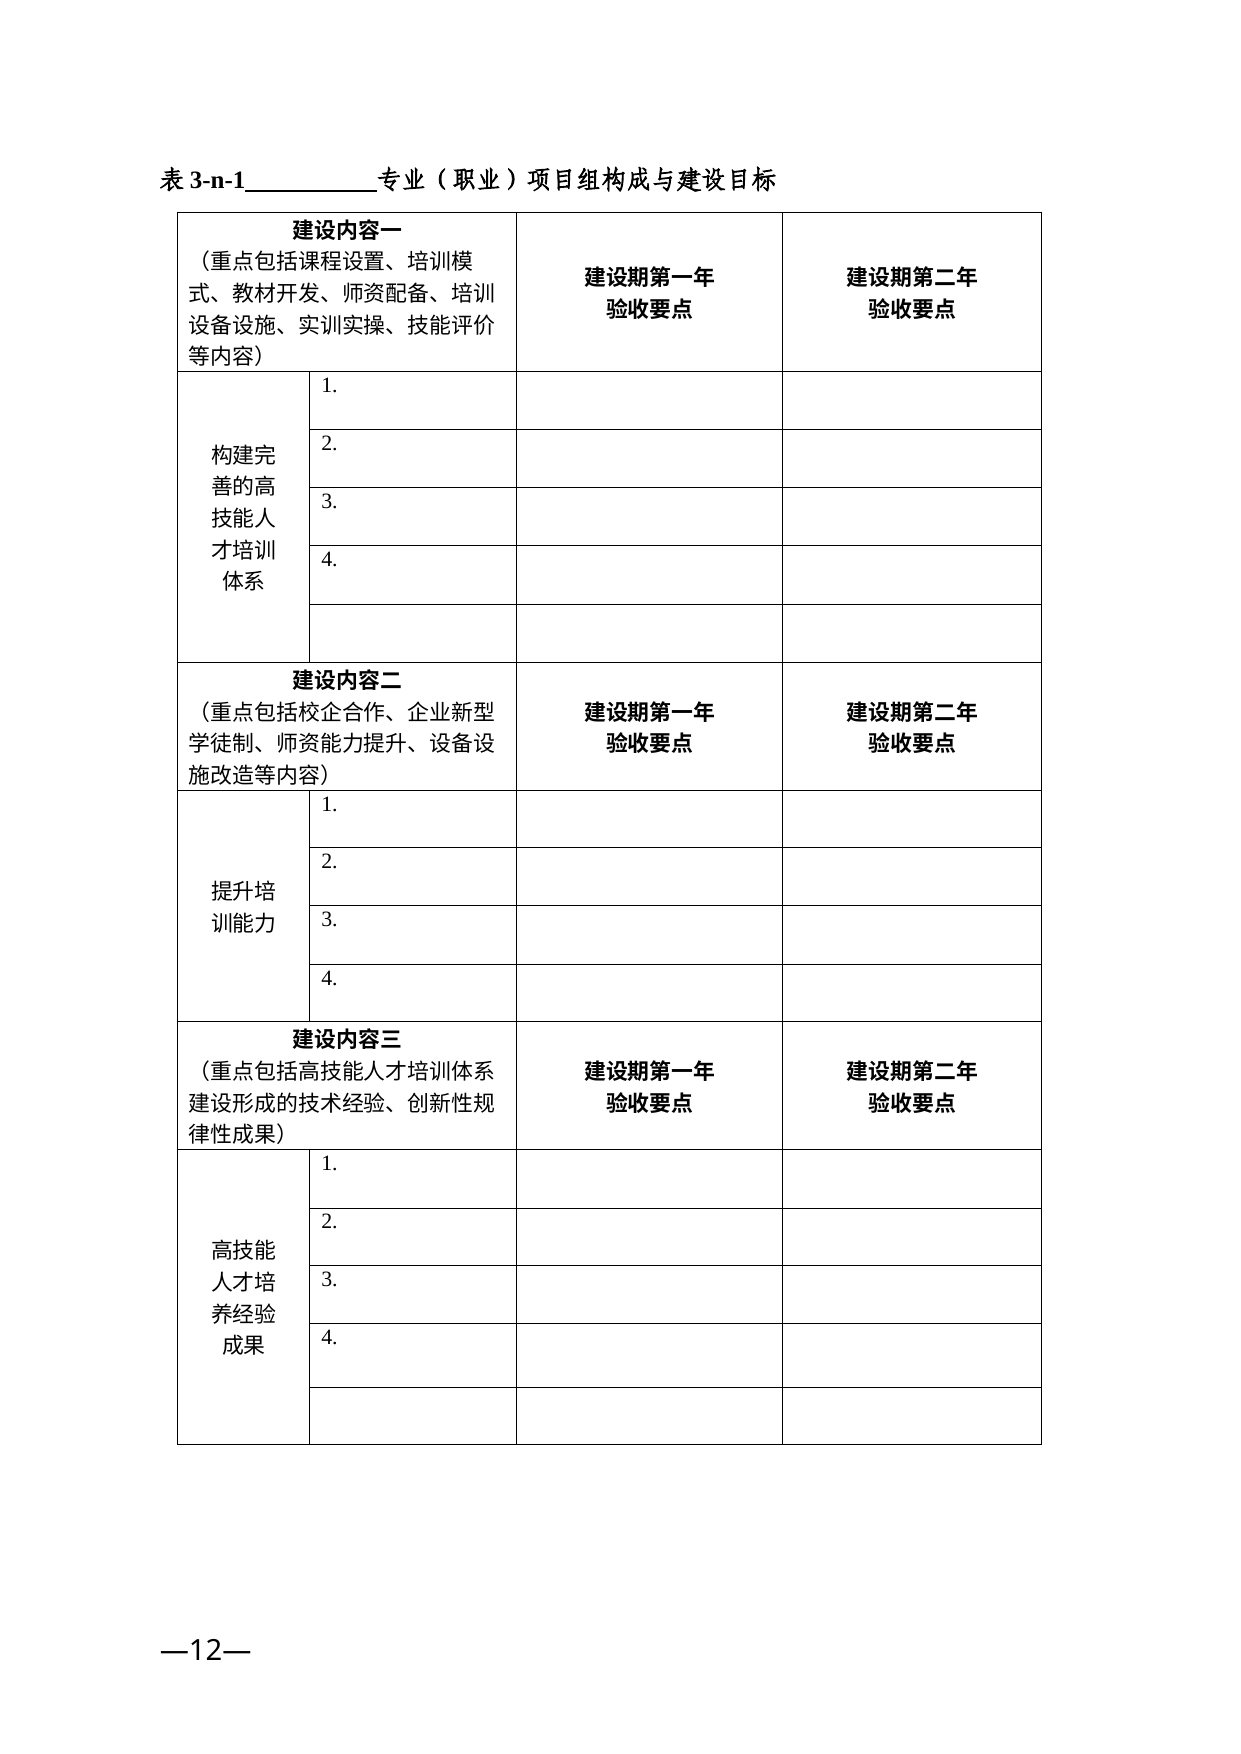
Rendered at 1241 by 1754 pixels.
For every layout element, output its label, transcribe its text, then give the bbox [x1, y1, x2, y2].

table_cell [517, 1150, 782, 1207]
table_header 建设内容一 （重点包括课程设置、培训模式、教材开发、师资配备、培训设备设施、实训实操、技能评价等内容） [178, 213, 516, 371]
table_cell 建设内容二 （重点包括校企合作、企业新型学徒制、师资能力提升、设备设施改造等内容） [178, 663, 516, 789]
table_cell [310, 1388, 516, 1444]
table_cell [783, 1324, 1041, 1387]
table_cell [783, 906, 1041, 964]
table_cell [517, 546, 782, 604]
table_cell [517, 1209, 782, 1265]
table_cell [783, 848, 1041, 905]
table_cell 高技能 人才培 养经验 成果 [178, 1150, 309, 1444]
table_cell [783, 605, 1041, 662]
table_cell [517, 1388, 782, 1444]
table_cell [783, 488, 1041, 545]
table_cell [517, 906, 782, 964]
table_cell 4. [310, 1324, 516, 1387]
table_cell [310, 605, 516, 662]
table_cell 3. [310, 1266, 516, 1323]
table_cell [783, 965, 1041, 1021]
table_header 建设期第一年 验收要点 [517, 213, 782, 371]
table_cell [783, 791, 1041, 847]
table_cell [517, 965, 782, 1021]
table_cell 2. [310, 430, 516, 487]
table_cell [517, 848, 782, 905]
text 表3-n-1 专业（职业）项目组构成与建设目标 [159, 162, 1081, 194]
table_cell 建设期第一年 验收要点 [517, 663, 782, 789]
table_cell 1. [310, 791, 516, 847]
table_cell [783, 430, 1041, 487]
table_cell 2. [310, 848, 516, 905]
table_cell [517, 488, 782, 545]
table_cell [783, 546, 1041, 604]
table_cell [783, 1388, 1041, 1444]
table_cell 建设期第二年 验收要点 [783, 1022, 1041, 1149]
table_cell 构建完 善的高 技能人 才培训 体系 [178, 372, 309, 662]
table_cell 2. [310, 1209, 516, 1265]
table_cell [783, 1150, 1041, 1207]
table_cell [517, 372, 782, 429]
table_cell [517, 605, 782, 662]
table_cell 3. [310, 488, 516, 545]
table_cell 建设期第一年 验收要点 [517, 1022, 782, 1149]
table_cell 建设内容三 （重点包括高技能人才培训体系建设形成的技术经验、创新性规律性成果） [178, 1022, 516, 1149]
table_cell 4. [310, 546, 516, 604]
table_cell 1. [310, 372, 516, 429]
table_cell [517, 791, 782, 847]
table_header 建设期第二年 验收要点 [783, 213, 1041, 371]
table_cell 提升培 训能力 [178, 791, 309, 1021]
table_cell 4. [310, 965, 516, 1021]
table_cell [517, 430, 782, 487]
table_cell [517, 1266, 782, 1323]
table_cell [517, 1324, 782, 1387]
table_cell [783, 1209, 1041, 1265]
table_cell 3. [310, 906, 516, 964]
table_cell [783, 1266, 1041, 1323]
table_cell [783, 372, 1041, 429]
table_cell 1. [310, 1150, 516, 1207]
table_cell 建设期第二年 验收要点 [783, 663, 1041, 789]
